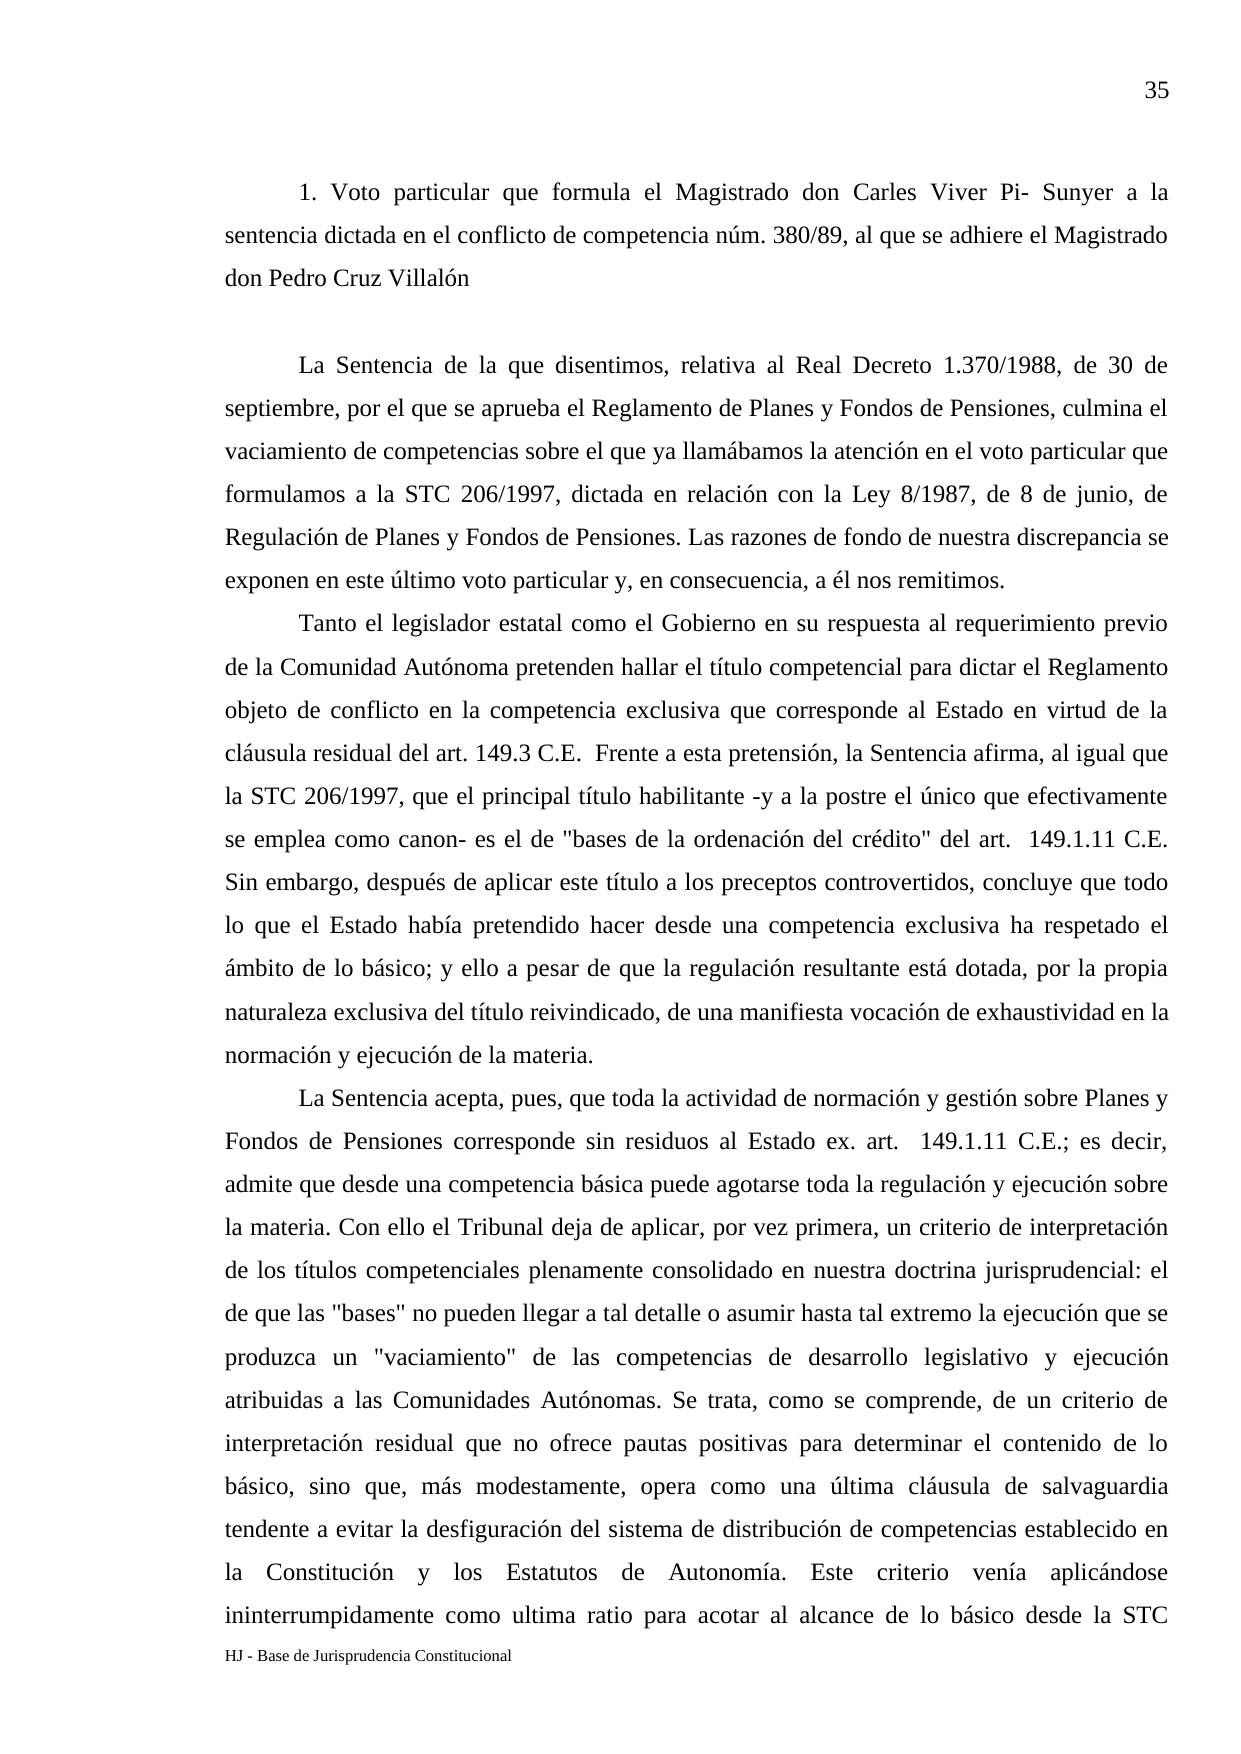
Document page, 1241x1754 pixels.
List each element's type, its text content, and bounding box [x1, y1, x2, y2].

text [224, 1083, 1169, 1629]
text La Sentencia de la que disentimos, relativa al Real Decreto 1.370/1988, de 30 de septiembre, por el que se aprueba el Reglamento de Planes y Fondos de Pensiones, culmina el vaciamiento de competencias sobre el que ya llamábamos la atención en el voto particular que formulamos a la STC 206/1997, dictada en relación con la Ley 8/1987, de 8 de junio, de Regulación de Planes y Fondos de Pensiones. Las razones de fondo de nuestra discrepancia se exponen en este último voto particular y, en consecuencia, a él nos remitimos. [224, 350, 1169, 594]
text Tanto el legislador estatal como el Gobierno en su respuesta al requerimiento previo de la Comunidad Autónoma pretenden hallar el título competencial para dictar el Reglamento objeto de conflicto en la competencia exclusiva que corresponde al Estado en virtud de la cláusula residual del art. 149.3 C.E. Frente a esta pretensión, la Sentencia afirma, al igual que la STC 206/1997, que el principal título habilitante -y a la postre el único que efectivamente se emplea como canon- es el de "bases de la ordenación del crédito" del art. 149.1.11 C.E. Sin embargo, después de aplicar este título a los preceptos controvertidos, concluye que todo lo que el Estado había pretendido hacer desde una competencia exclusiva ha respetado el ámbito de lo básico; y ello a pesar de que la regulación resultante está dotada, por la propia naturaleza exclusiva del título reivindicado, de una manifiesta vocación de exhaustividad en la normación y ejecución de la materia. [224, 608, 1169, 1068]
text 1. Voto particular que formula el Magistrado don Carles Viver Pi- Sunyer a la sentencia dictada en el conflicto de competencia núm. 380/89, al que se adhiere el Magistrado don Pedro Cruz Villalón [224, 177, 1169, 292]
